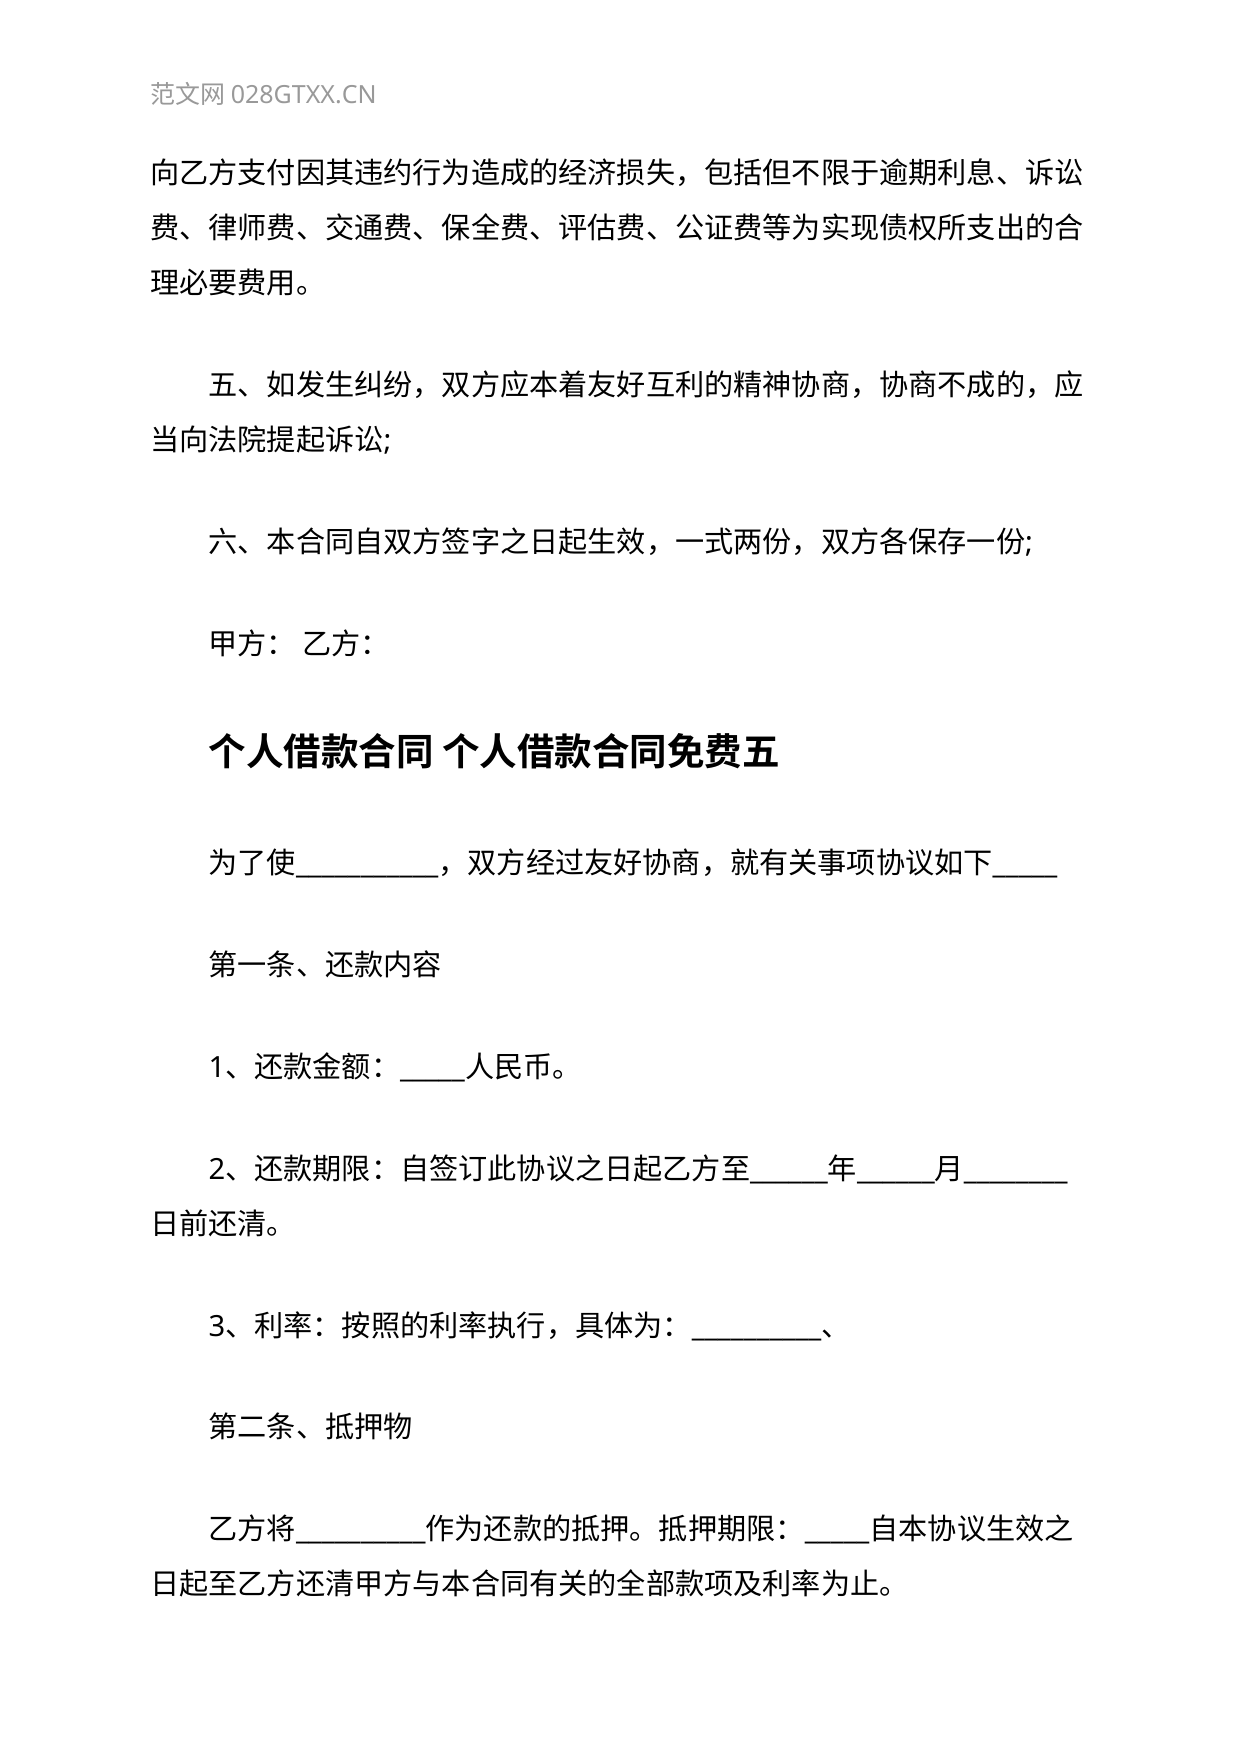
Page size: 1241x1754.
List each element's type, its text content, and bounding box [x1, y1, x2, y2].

text 甲方： 乙方： [150, 620, 1090, 663]
text 六、本合同自双方签字之日起生效，一式两份，双方各保存一份; [150, 518, 1090, 561]
text 第一条、还款内容 [150, 942, 1090, 984]
text 乙方将__________作为还款的抵押。抵押期限：_____自本协议生效之日起至乙方还清甲方与本合同有关的全部款项及利率为止。 [150, 1506, 1090, 1603]
text 第二条、抵押物 [150, 1404, 1090, 1446]
text 个人借款合同 个人借款合同免费五 [150, 722, 1090, 776]
text 1、还款金额：_____人民币。 [150, 1043, 1090, 1086]
text 为了使___________，双方经过友好协商，就有关事项协议如下_____ [150, 839, 1090, 882]
text 五、如发生纠纷，双方应本着友好互利的精神协商，协商不成的，应当向法院提起诉讼; [150, 362, 1090, 459]
text 3、利率：按照的利率执行，具体为：__________、 [150, 1302, 1090, 1344]
text 2、还款期限：自签订此协议之日起乙方至______年______月________日前还清。 [150, 1145, 1090, 1243]
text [150, 150, 1090, 302]
